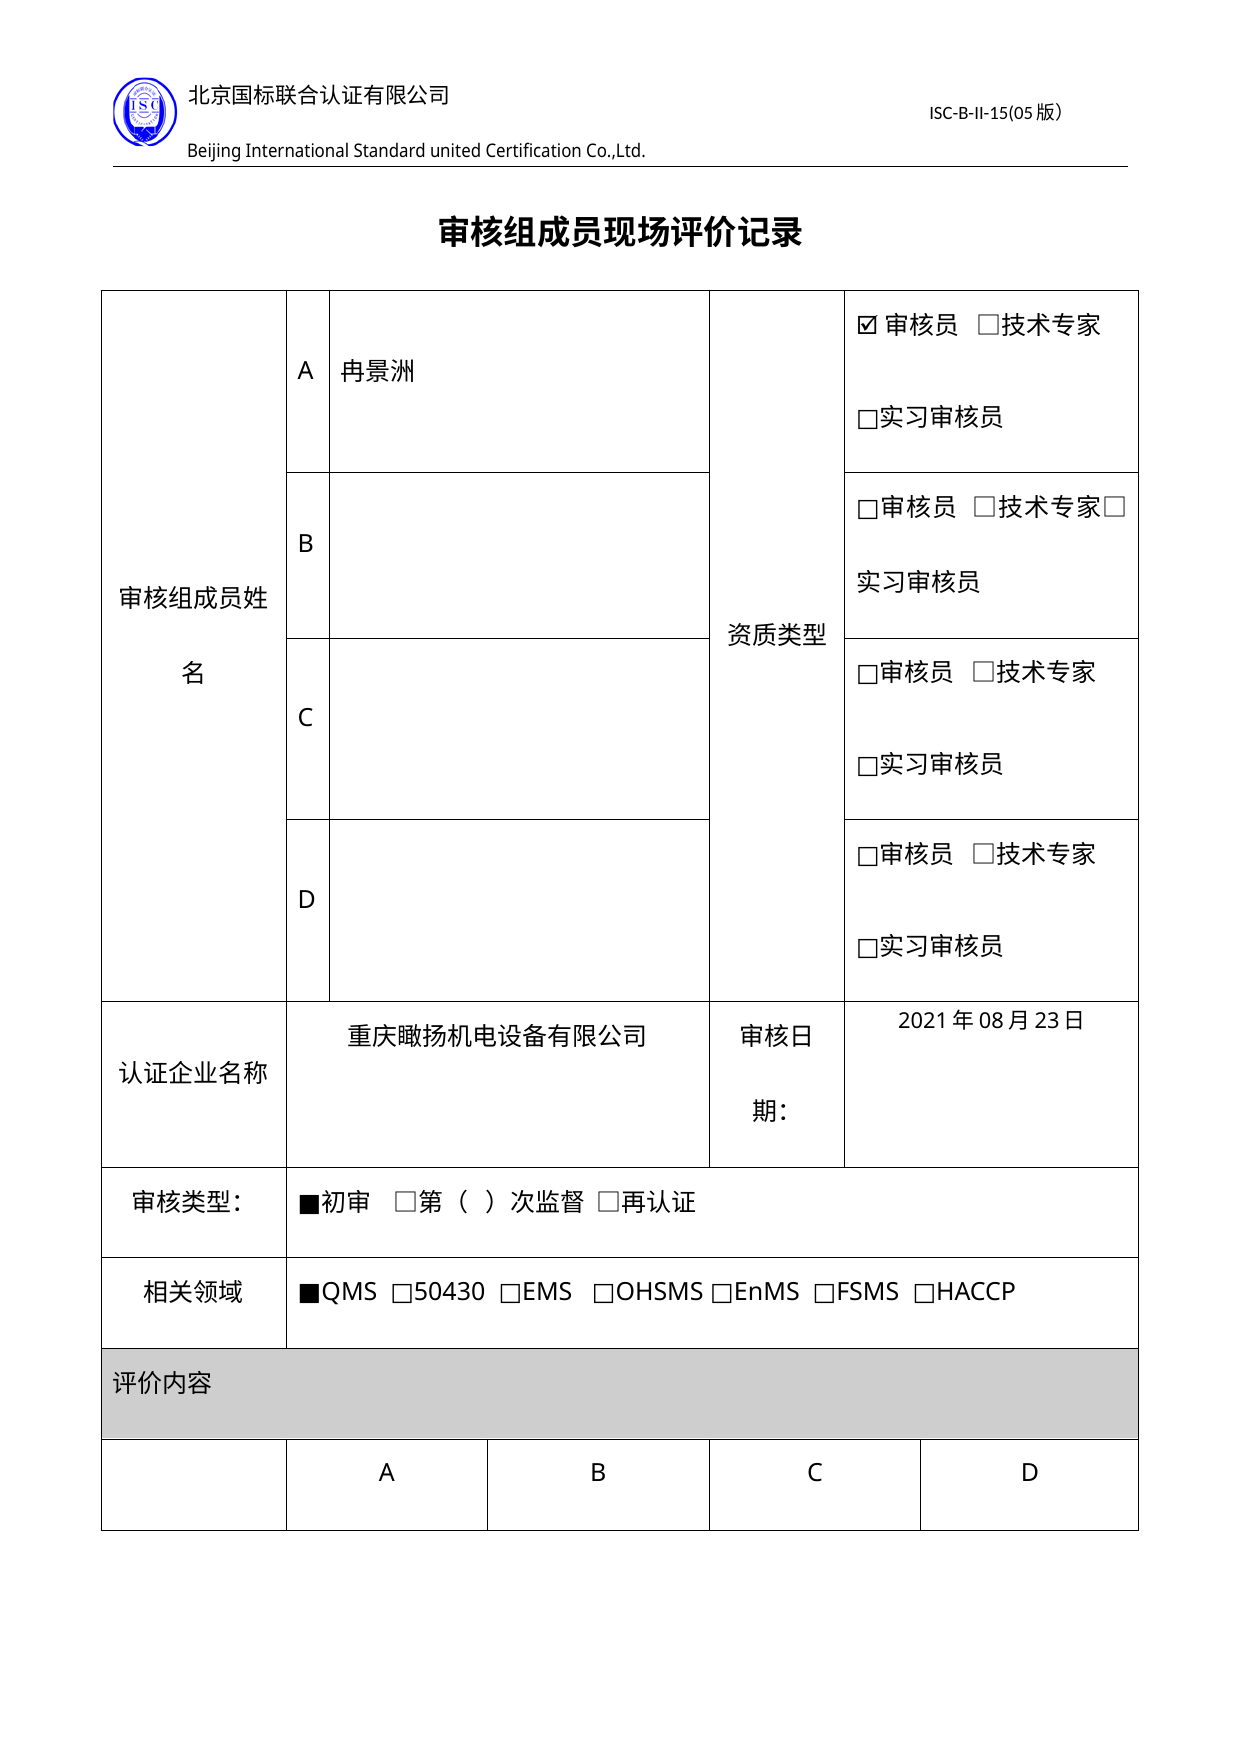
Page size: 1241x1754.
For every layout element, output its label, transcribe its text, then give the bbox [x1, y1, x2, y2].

table_cell B [287, 473, 329, 637]
table_cell 评价内容 [102, 1349, 1138, 1438]
table_cell [330, 639, 709, 819]
table_cell 相关领域 [102, 1258, 286, 1348]
table_cell [330, 473, 709, 637]
table_cell □审核员 □技术专家□实习审核员 [845, 473, 1138, 637]
table_cell B [488, 1440, 709, 1529]
table_cell D [921, 1440, 1138, 1529]
table_header 冉景洲 [330, 291, 709, 472]
table_cell 审核类型： [102, 1168, 286, 1257]
table_header A [287, 291, 329, 472]
text 审核组成员现场评价记录 [112, 197, 1128, 262]
table_cell ■QMS □50430 □EMS □OHSMS □EnMS □FSMS □HACCP [287, 1258, 1138, 1348]
table_cell [330, 820, 709, 1001]
table_cell ■初审 □第（ ）次监督 □再认证 [287, 1168, 1138, 1257]
picture [112, 77, 177, 145]
table_cell 重庆瞰扬机电设备有限公司 [287, 1002, 709, 1167]
table_cell □审核员 □技术专家 □实习审核员 [845, 820, 1138, 1001]
table_cell 认证企业名称 [102, 1002, 286, 1167]
table_cell C [287, 639, 329, 819]
table_cell [102, 1440, 286, 1529]
table_header 审核组成员姓名 [102, 291, 286, 1001]
table_cell □审核员 □技术专家 □实习审核员 [845, 639, 1138, 819]
table_cell D [287, 820, 329, 1001]
table_cell A [287, 1440, 487, 1529]
table_header 资质类型 [710, 291, 844, 1001]
table_cell 审核日期： [710, 1002, 844, 1167]
table_header 审核员 □技术专家 □实习审核员 [845, 291, 1138, 472]
table_cell 2021年08月23日 [845, 1002, 1138, 1167]
table_cell C [710, 1440, 920, 1529]
